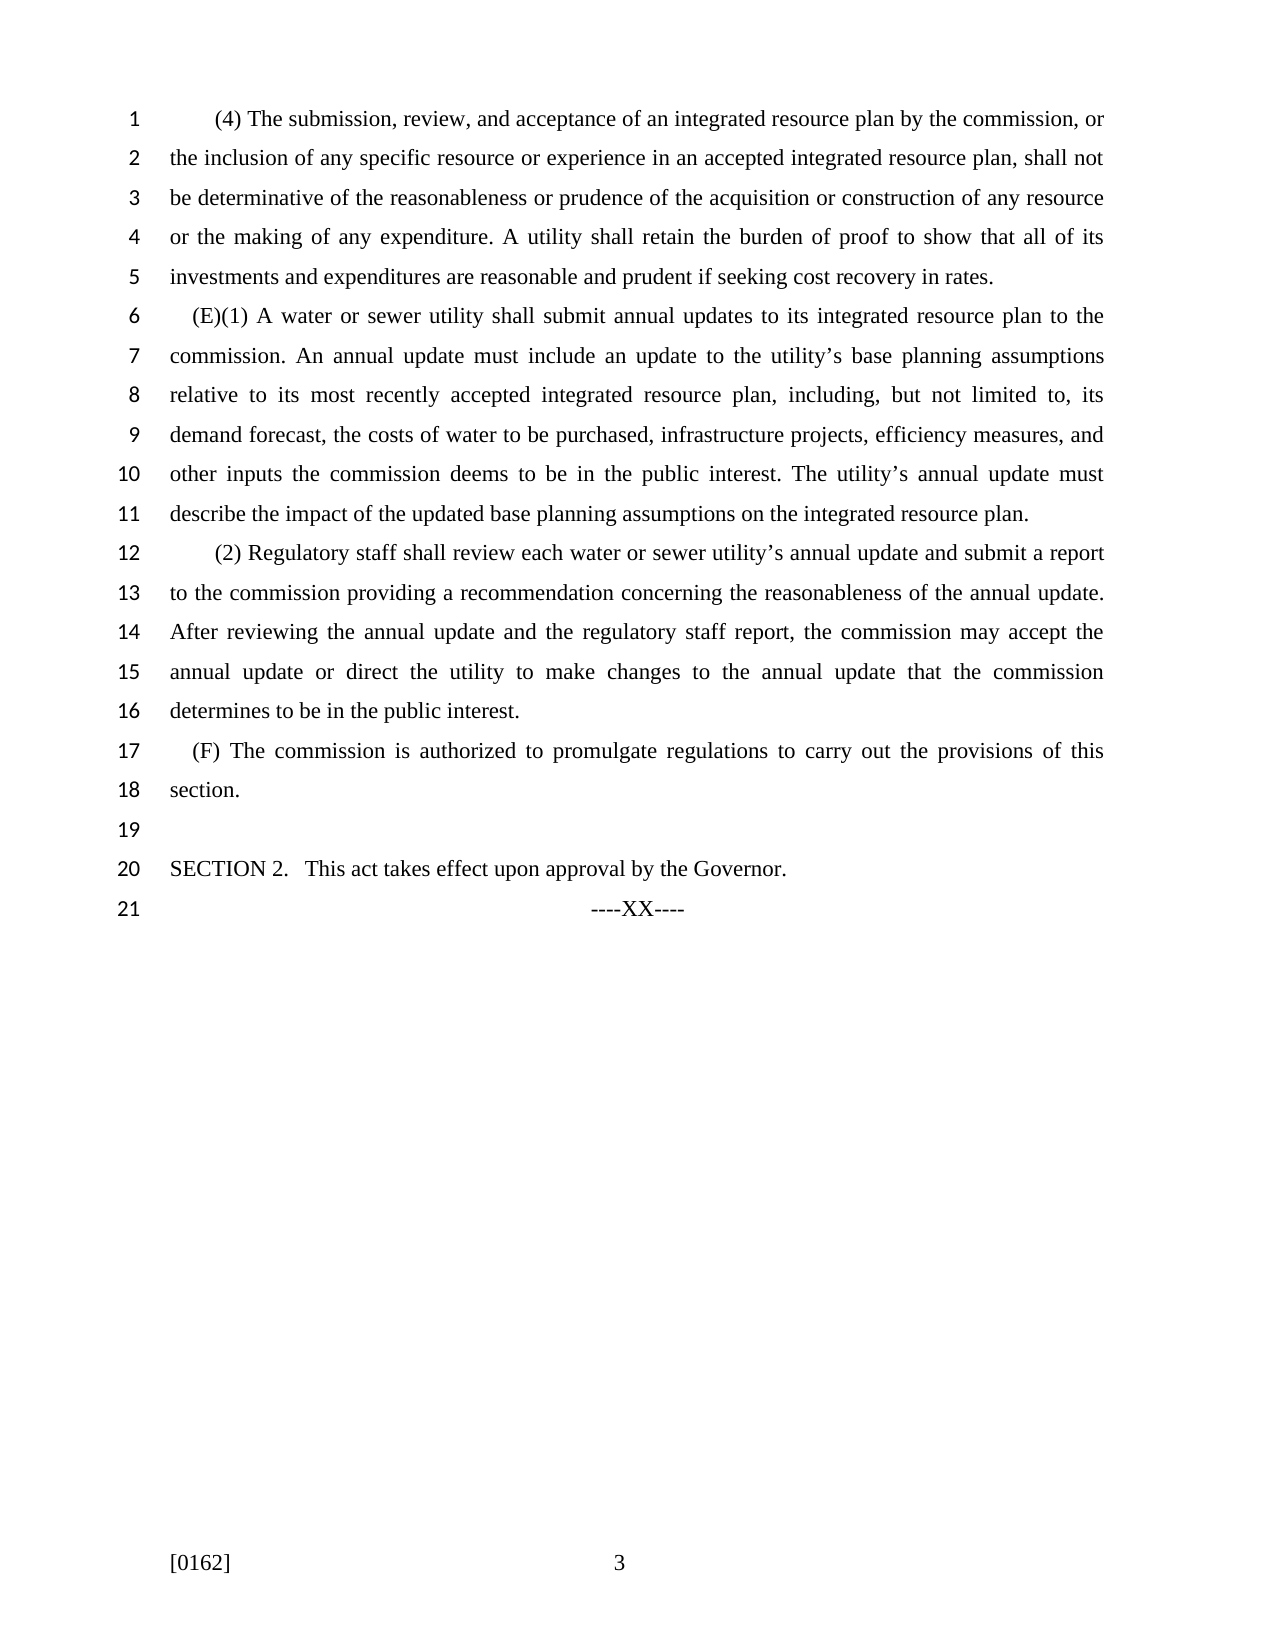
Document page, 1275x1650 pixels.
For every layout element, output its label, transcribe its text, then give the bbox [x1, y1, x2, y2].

text SECTION 2. This act takes effect upon approval by the Governor. [169, 855, 1106, 881]
text (4) The submission, review, and acceptance of an integrated resource plan by the commission, or the inclusion of any specific resource or experience in an accepted integrated resource plan, shall not be determinative of the reasonableness or prudence of the acquisition or construction of any resource or the making of any expenditure. A utility shall retain the burden of proof to show that all of its investments and expenditures are reasonable and prudent if seeking cost recovery in rates. [169, 105, 1106, 289]
text (E)(1) A water or sewer utility shall submit annual updates to its integrated resource plan to the commission. An annual update must include an update to the utility’s base planning assumptions relative to its most recently accepted integrated resource plan, including, but not limited to, its demand forecast, the costs of water to be purchased, infrastructure projects, efficiency measures, and other inputs the commission deems to be in the public interest. The utility’s annual update must describe the impact of the updated base planning assumptions on the integrated resource plan. [169, 302, 1106, 526]
text (2) Regulatory staff shall review each water or sewer utility’s annual update and submit a report to the commission providing a recommendation concerning the reasonableness of the annual update. After reviewing the annual update and the regulatory staff report, the commission may accept the annual update or direct the utility to make changes to the annual update that the commission determines to be in the public interest. [169, 539, 1106, 723]
text (F) The commission is authorized to promulgate regulations to carry out the provisions of this section. [169, 737, 1106, 802]
text ----XX---- [169, 894, 1106, 921]
